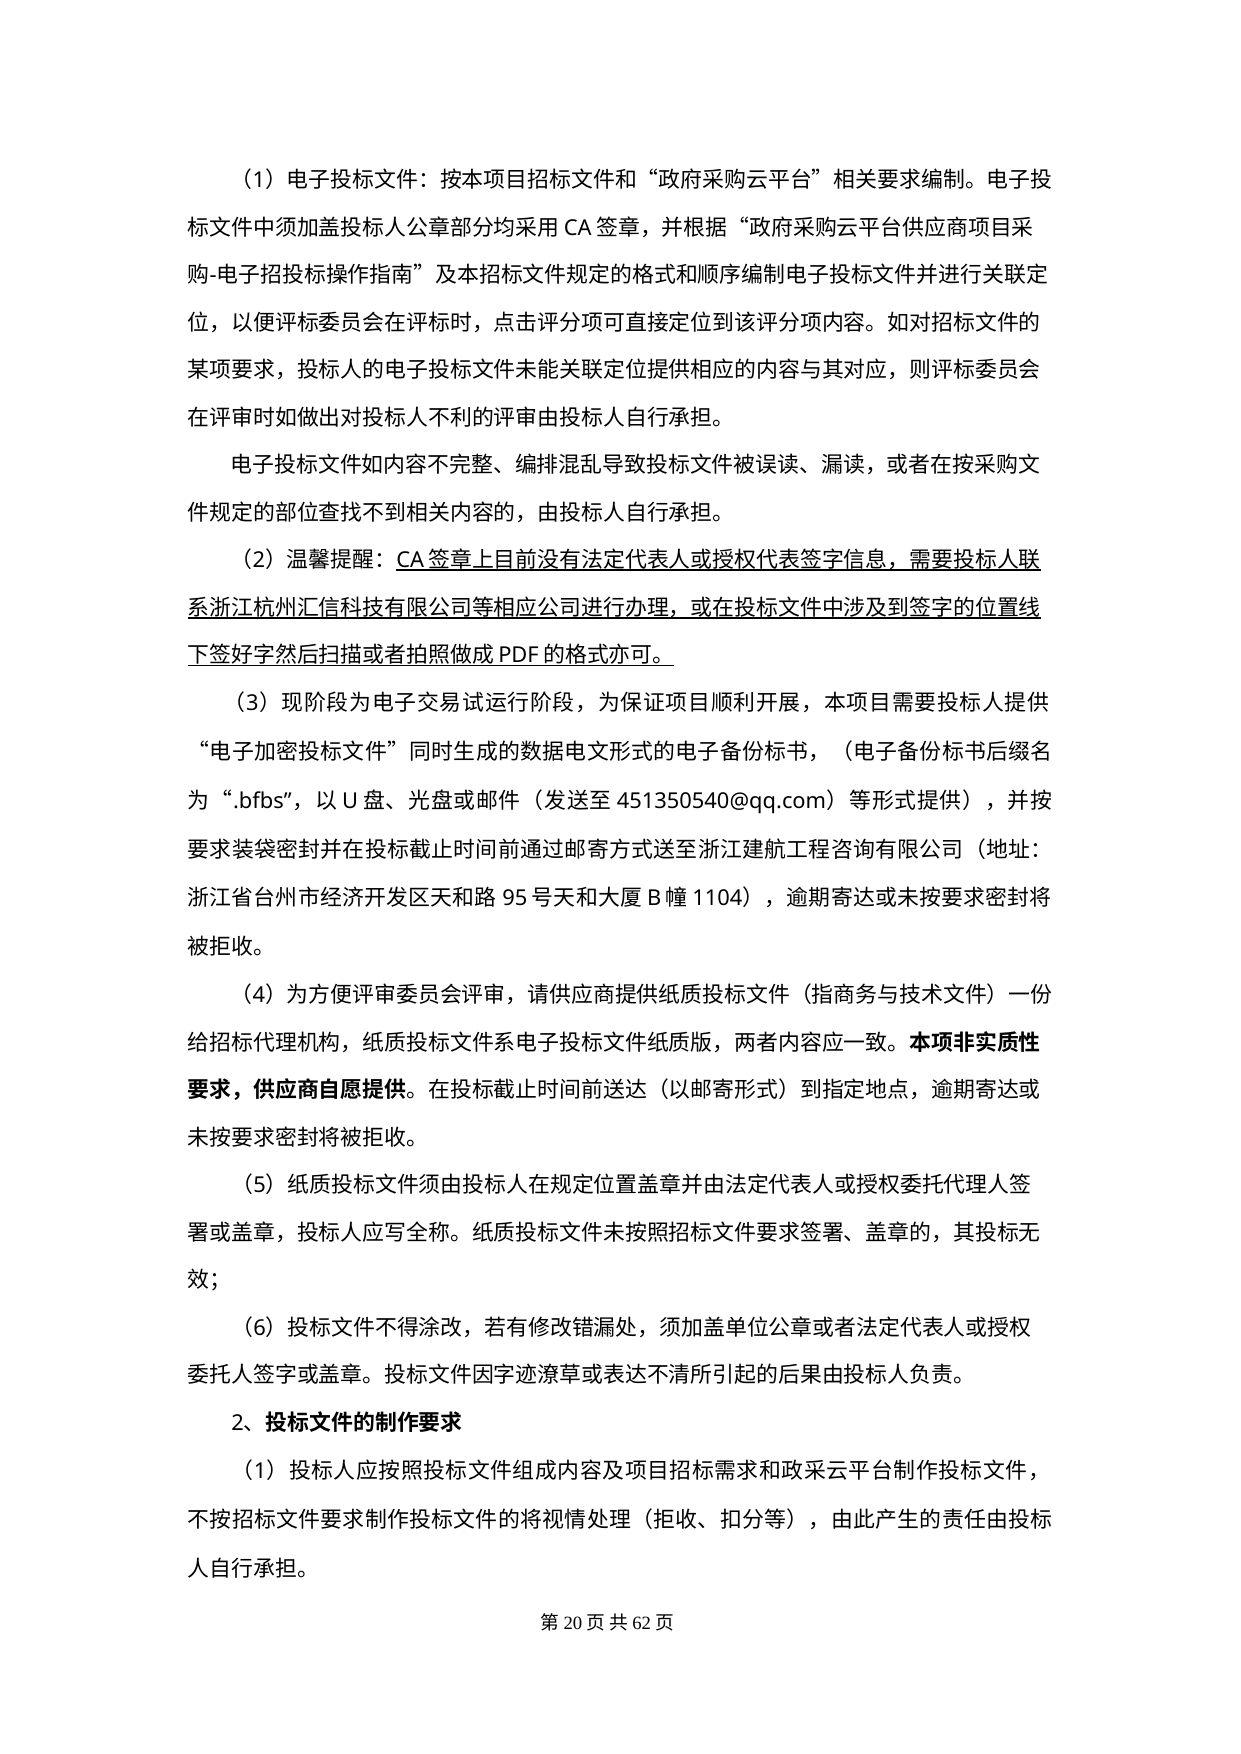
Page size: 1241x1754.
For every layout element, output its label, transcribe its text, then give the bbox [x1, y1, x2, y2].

text 2、投标文件的制作要求 [187, 1405, 1053, 1437]
text （3）现阶段为电子交易试运行阶段，为保证项目顺利开展，本项目需要投标人提供“电子加密投标文件”同时生成的数据电文形式的电子备份标书，（电子备份标书后缀名为“.bfbs”，以U盘、光盘或邮件（发送至451350540@qq.com）等形式提供），并按要求装袋密封并在投标截止时间前通过邮寄方式送至浙江建航工程咨询有限公司（地址：浙江省台州市经济开发区天和路95号天和大厦B幢1104），逾期寄达或未按要求密封将被拒收。 [187, 685, 1053, 961]
text （6）投标文件不得涂改，若有修改错漏处，须加盖单位公章或者法定代表人或授权委托人签字或盖章。投标文件因字迹潦草或表达不清所引起的后果由投标人负责。 [187, 1310, 1053, 1389]
list 温馨提醒：CA签章上目前没有法定代表人或授权代表签字信息，需要投标人联系浙江杭州汇信科技有限公司等相应公司进行办理，或在投标文件中涉及到签字的位置线下签好字然后扫描或者拍照做成PDF的格式亦可。 [187, 542, 1053, 669]
text （1）电子投标文件：按本项目招标文件和“政府采购云平台”相关要求编制。电子投标文件中须加盖投标人公章部分均采用CA签章，并根据“政府采购云平台供应商项目采购-电子招投标操作指南”及本招标文件规定的格式和顺序编制电子投标文件并进行关联定位，以便评标委员会在评标时，点击评分项可直接定位到该评分项内容。如对招标文件的某项要求，投标人的电子投标文件未能关联定位提供相应的内容与其对应，则评标委员会在评审时如做出对投标人不利的评审由投标人自行承担。 [187, 162, 1053, 431]
text （4）为方便评审委员会评审，请供应商提供纸质投标文件（指商务与技术文件）一份给招标代理机构，纸质投标文件系电子投标文件纸质版，两者内容应一致。本项非实质性要求，供应商自愿提供。在投标截止时间前送达（以邮寄形式）到指定地点，逾期寄达或未按要求密封将被拒收。 [187, 977, 1053, 1151]
text （1）投标人应按照投标文件组成内容及项目招标需求和政采云平台制作投标文件，不按招标文件要求制作投标文件的将视情处理（拒收、扣分等），由此产生的责任由投标人自行承担。 [187, 1453, 1053, 1583]
text （5）纸质投标文件须由投标人在规定位置盖章并由法定代表人或授权委托代理人签署或盖章，投标人应写全称。纸质投标文件未按照招标文件要求签署、盖章的，其投标无效； [187, 1167, 1053, 1294]
text 电子投标文件如内容不完整、编排混乱导致投标文件被误读、漏读，或者在按采购文件规定的部位查找不到相关内容的，由投标人自行承担。 [187, 447, 1053, 526]
